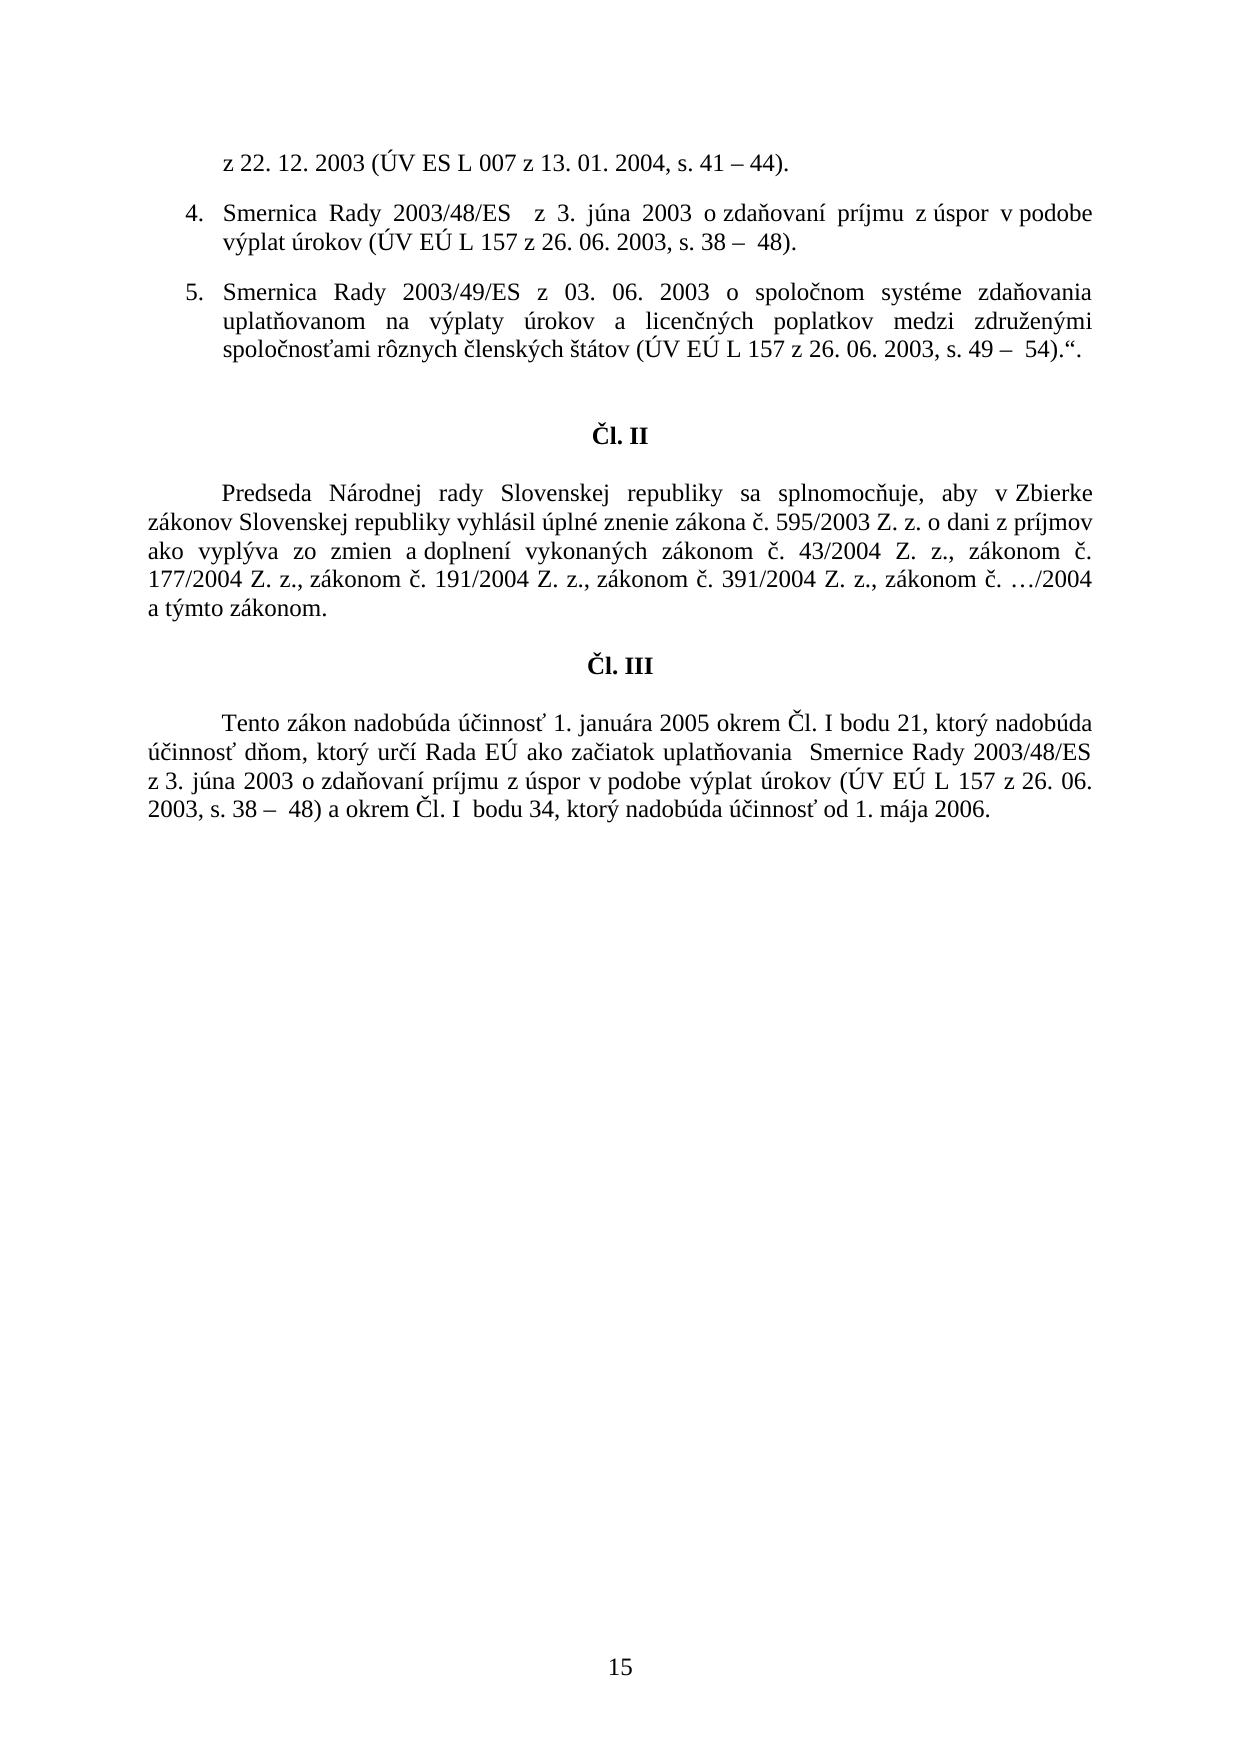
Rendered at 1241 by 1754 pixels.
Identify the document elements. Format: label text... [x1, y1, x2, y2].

text Čl. III [148, 651, 1093, 679]
list Smernica Rady 2003/48/ES z 3. júna 2003 o zdaňovaní príjmu z úspor v podobe výplat úrokov (ÚV EÚ L 157 z 26. 06. 2003, s. 38 – 48). [185, 198, 1093, 255]
text Tento zákon nadobúda účinnosť 1. januára 2005 okrem Čl. I bodu 21, ktorý nadobúda účinnosť dňom, ktorý určí Rada EÚ ako začiatok uplatňovania Smernice Rady 2003/48/ES z 3. júna 2003 o zdaňovaní príjmu z úspor v podobe výplat úrokov (ÚV EÚ L 157 z 26. 06. 2003, s. 38 – 48) a okrem Čl. I bodu 34, ktorý nadobúda účinnosť od 1. mája 2006. [148, 708, 1093, 823]
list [185, 148, 1093, 176]
text Predseda Národnej rady Slovenskej republiky sa splnomocňuje, aby v Zbierke zákonov Slovenskej republiky vyhlásil úplné znenie zákona č. 595/2003 Z. z. o dani z príjmov ako vyplýva zo zmien a doplnení vykonaných zákonom č. 43/2004 Z. z., zákonom č. 177/2004 Z. z., zákonom č. 191/2004 Z. z., zákonom č. 391/2004 Z. z., zákonom č. …/2004 a týmto zákonom. [148, 478, 1093, 622]
list Smernica Rady 2003/49/ES z 03. 06. 2003 o spoločnom systéme zdaňovania uplatňovanom na výplaty úrokov a licenčných poplatkov medzi združenými spoločnosťami rôznych členských štátov (ÚV EÚ L 157 z 26. 06. 2003, s. 49 – 54).“. [185, 277, 1093, 363]
text Čl. II [148, 421, 1093, 449]
